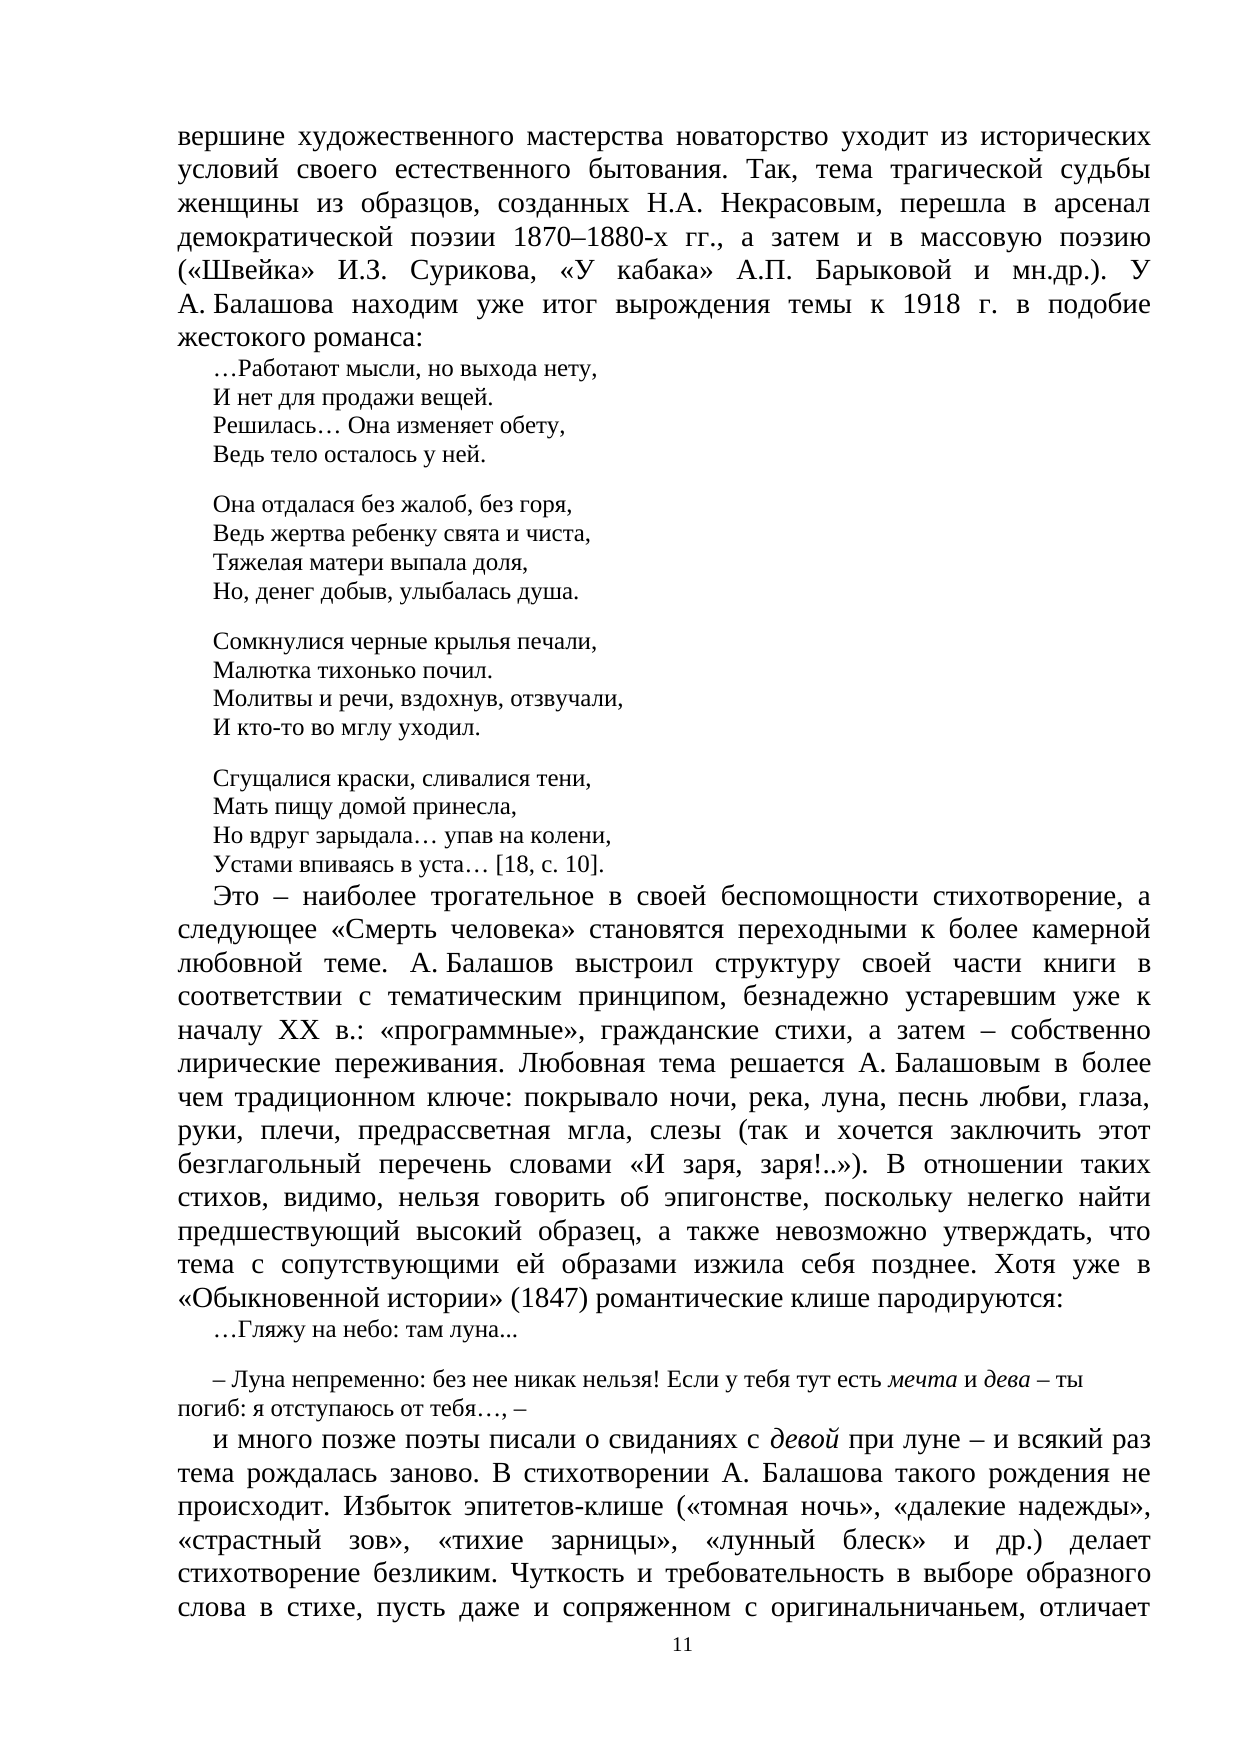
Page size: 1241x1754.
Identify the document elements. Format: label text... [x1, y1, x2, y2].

text Мать пищу домой принесла, [177, 791, 1152, 820]
text Но вдруг зарыдала… упав на колени, [177, 820, 1152, 849]
text Молитвы и речи, вздохнув, отзвучали, [177, 683, 1152, 712]
text И кто-то во мглу уходил. [177, 712, 1152, 741]
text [177, 1421, 1152, 1623]
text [177, 118, 1152, 353]
text Тяжелая матери выпала доля, [177, 547, 1152, 576]
text Малютка тихонько почил. [177, 655, 1152, 683]
text Ведь тело осталось у ней. [177, 439, 1152, 468]
text Сгущалися краски, сливалися тени, [177, 763, 1152, 791]
text …Работают мысли, но выхода нету, [177, 353, 1152, 382]
text Устами впиваясь в уста… [18, с. 10]. [177, 849, 1152, 878]
text Это – наиболее трогательное в своей беспомощности стихотворение, а следующее «Смерть человека» становятся переходными к более камерной любовной теме. А. Балашов выстроил структуру своей части книги в соответствии с тематическим принципом, безнадежно устаревшим уже к началу ХХ в.: «программные», гражданские стихи, а затем – собственно лирические переживания. Любовная тема решается А. Балашовым в более чем традиционном ключе: покрывало ночи, река, луна, песнь любви, глаза, руки, плечи, предрассветная мгла, слезы (так и хочется заключить этот безглагольный перечень словами «И заря, заря!..»). В отношении таких стихов, видимо, нельзя говорить об эпигонстве, поскольку нелегко найти предшествующий высокий образец, а также невозможно утверждать, что тема с сопутствующими ей образами изжила себя позднее. Хотя уже в «Обыкновенной истории» (1847) романтические клише пародируются: [177, 878, 1152, 1314]
text Решилась… Она изменяет обету, [177, 410, 1152, 439]
text – Луна непременно: без нее никак нельзя! Если у тебя тут есть мечта и дева – ты погиб: я отступаюсь от тебя…, – [177, 1364, 1152, 1421]
text …Гляжу на небо: там луна... [177, 1314, 1152, 1342]
text Сомкнулися черные крылья печали, [177, 626, 1152, 655]
text И нет для продажи вещей. [177, 382, 1152, 410]
text Она отдалася без жалоб, без горя, [177, 489, 1152, 518]
text Ведь жертва ребенку свята и чиста, [177, 518, 1152, 547]
text Но, денег добыв, улыбалась душа. [177, 576, 1152, 604]
